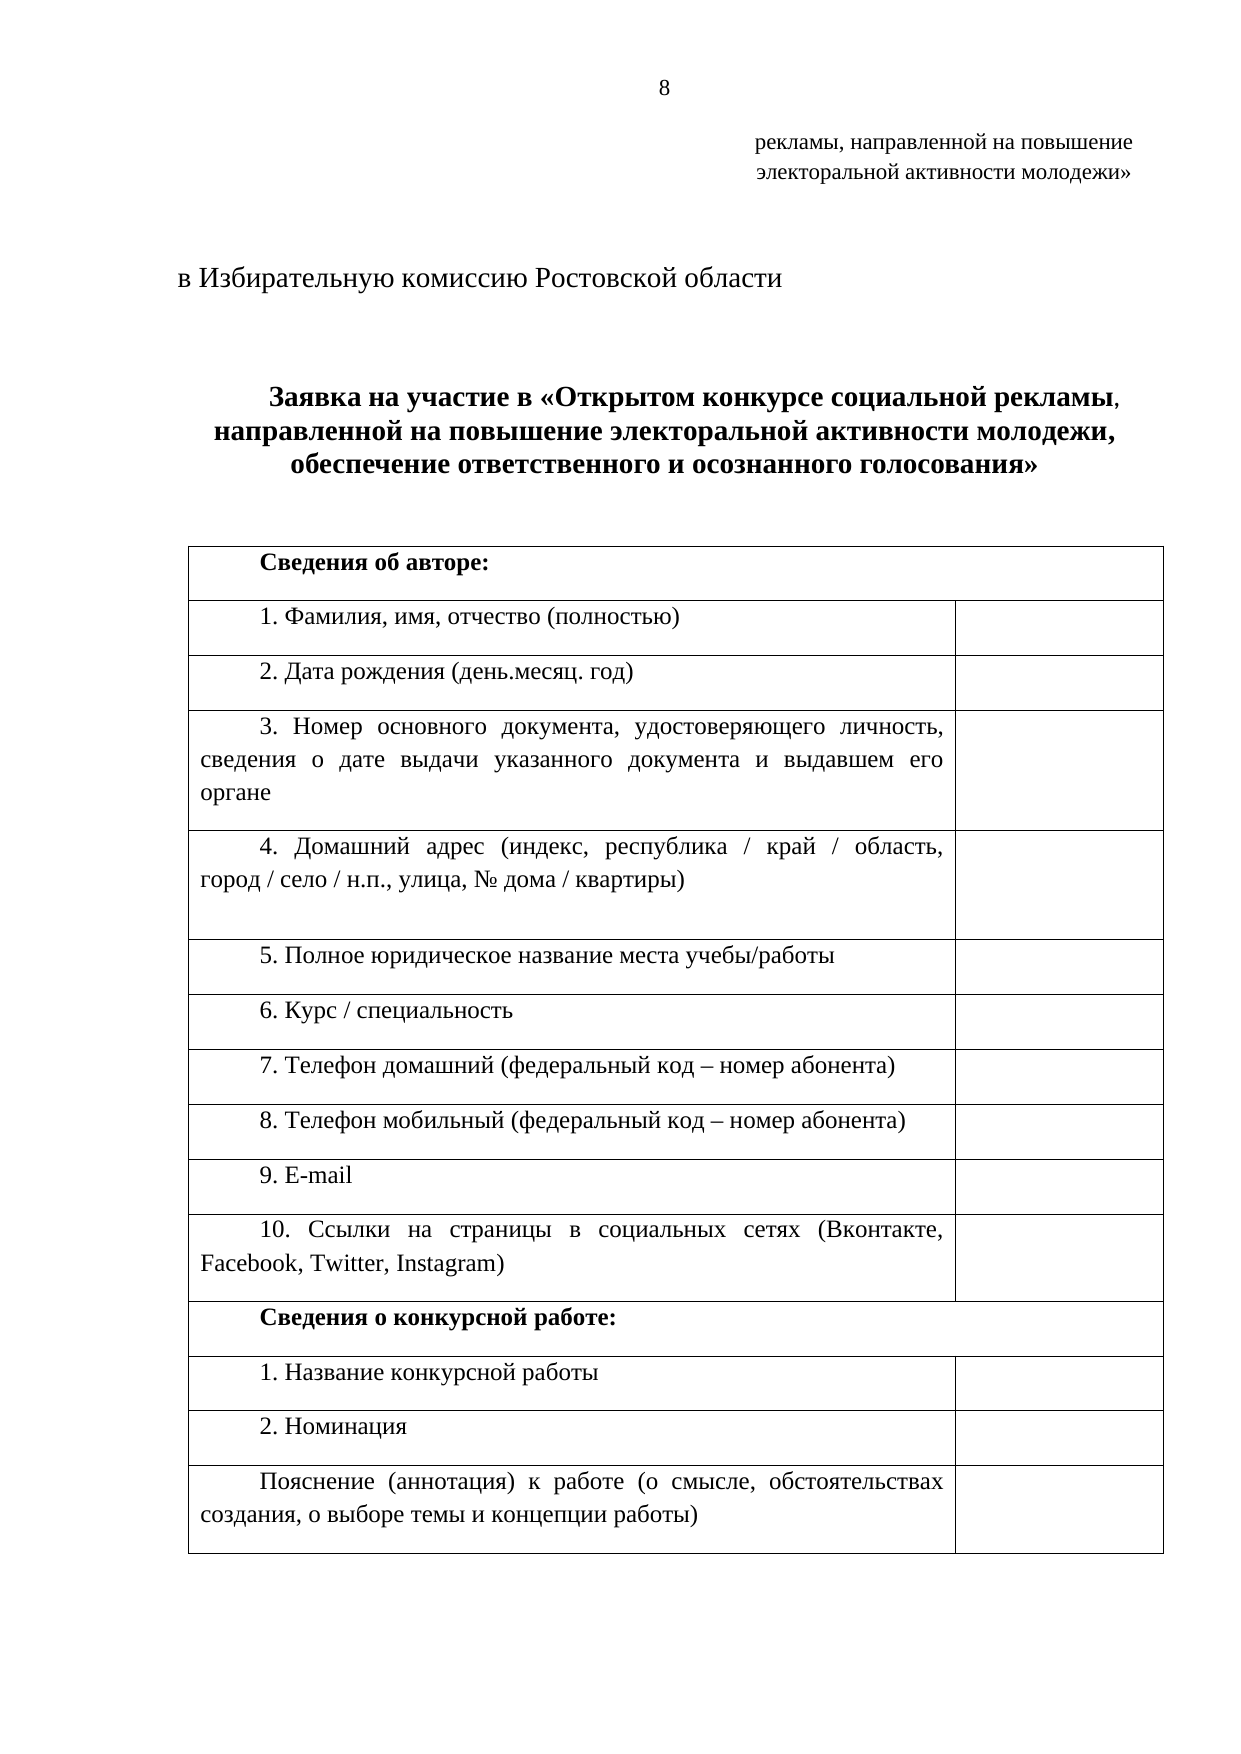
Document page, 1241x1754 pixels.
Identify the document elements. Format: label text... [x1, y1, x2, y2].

table_cell [956, 940, 1163, 994]
table_cell Сведения о конкурсной работе: [189, 1302, 1163, 1356]
table_cell 1. Фамилия, имя, отчество (полностью) [189, 601, 955, 655]
table_cell [956, 995, 1163, 1049]
table_cell Пояснение (аннотация) к работе (о смысле, обстоятельствах создания, о выборе темы и концепции работы) [189, 1466, 955, 1553]
table_cell 4. Домашний адрес (индекс, республика / край / область, город / село / н.п., улица, № дома / квартиры) [189, 831, 955, 939]
table_cell [956, 1215, 1163, 1301]
table_cell [956, 601, 1163, 655]
table_cell 7. Телефон домашний (федеральный код – номер абонента) [189, 1050, 955, 1104]
table_cell 1. Название конкурсной работы [189, 1357, 955, 1410]
text в Избирательную комиссию Ростовской области [177, 260, 1152, 294]
table_cell 2. Номинация [189, 1411, 955, 1465]
table_cell [956, 656, 1163, 710]
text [736, 128, 1152, 185]
table_header Сведения об авторе: [189, 547, 1163, 600]
table_cell [956, 1050, 1163, 1104]
table_cell 10. Ссылки на страницы в социальных сетях (Вконтакте, Facebook, Twitter, Instagram) [189, 1215, 955, 1301]
table_cell 9. E-mail [189, 1160, 955, 1213]
table_cell [956, 1357, 1163, 1410]
table_cell [956, 1411, 1163, 1465]
table_cell 6. Курс / специальность [189, 995, 955, 1049]
table_cell [956, 1466, 1163, 1553]
table_cell [956, 1105, 1163, 1159]
table_cell 8. Телефон мобильный (федеральный код – номер абонента) [189, 1105, 955, 1159]
table_cell [956, 711, 1163, 830]
table_cell 2. Дата рождения (день.месяц. год) [189, 656, 955, 710]
text Заявка на участие в «Открытом конкурсе социальной рекламы, направленной на повышение электоральной активности молодежи, обеспечение ответственного и осознанного голосования» [177, 379, 1152, 480]
table_cell [956, 1160, 1163, 1213]
table_cell 5. Полное юридическое название места учебы/работы [189, 940, 955, 994]
table_cell 3. Номер основного документа, удостоверяющего личность, сведения о дате выдачи указанного документа и выдавшем его органе [189, 711, 955, 830]
table_cell [956, 831, 1163, 939]
